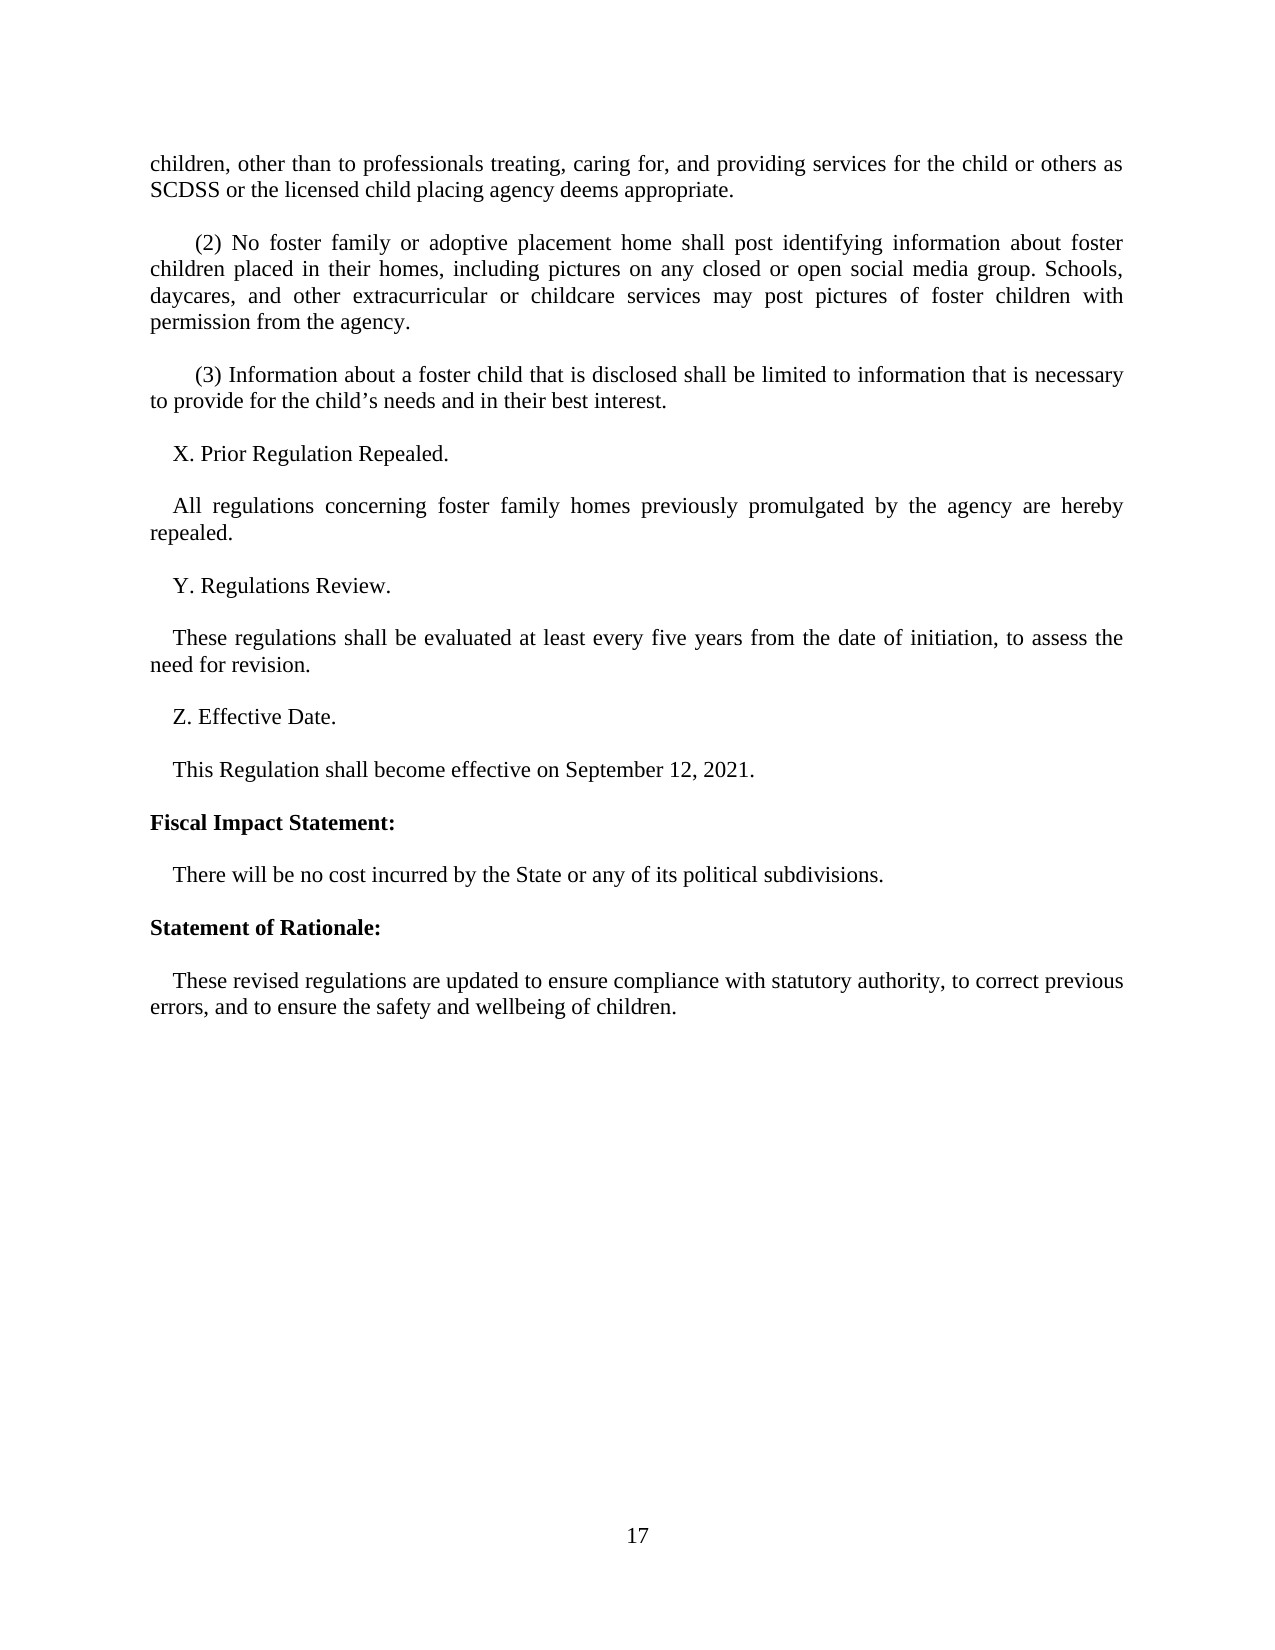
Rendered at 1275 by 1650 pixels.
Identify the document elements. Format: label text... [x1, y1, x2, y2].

text These regulations shall be evaluated at least every five years from the date of initiation, to assess the need for revision. [150, 624, 1125, 677]
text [150, 150, 1125, 203]
text There will be no cost incurred by the State or any of its political subdivisions. [150, 862, 1125, 888]
text (2) No foster family or adoptive placement home shall post identifying information about foster children placed in their homes, including pictures on any closed or open social media group. Schools, daycares, and other extracurricular or childcare services may post pictures of foster children with permission from the agency. [150, 229, 1125, 334]
text Fiscal Impact Statement: [150, 809, 1125, 835]
text X. Prior Regulation Repealed. [150, 440, 1125, 466]
text All regulations concerning foster family homes previously promulgated by the agency are hereby repealed. [150, 493, 1125, 545]
text Statement of Rationale: [150, 914, 1125, 941]
text Z. Effective Date. [150, 703, 1125, 730]
text This Regulation shall become effective on September 12, 2021. [150, 756, 1125, 782]
text (3) Information about a foster child that is disclosed shall be limited to information that is necessary to provide for the child’s needs and in their best interest. [150, 361, 1125, 413]
text These revised regulations are updated to ensure compliance with statutory authority, to correct previous errors, and to ensure the safety and wellbeing of children. [150, 967, 1125, 1020]
text Y. Regulations Review. [150, 572, 1125, 598]
